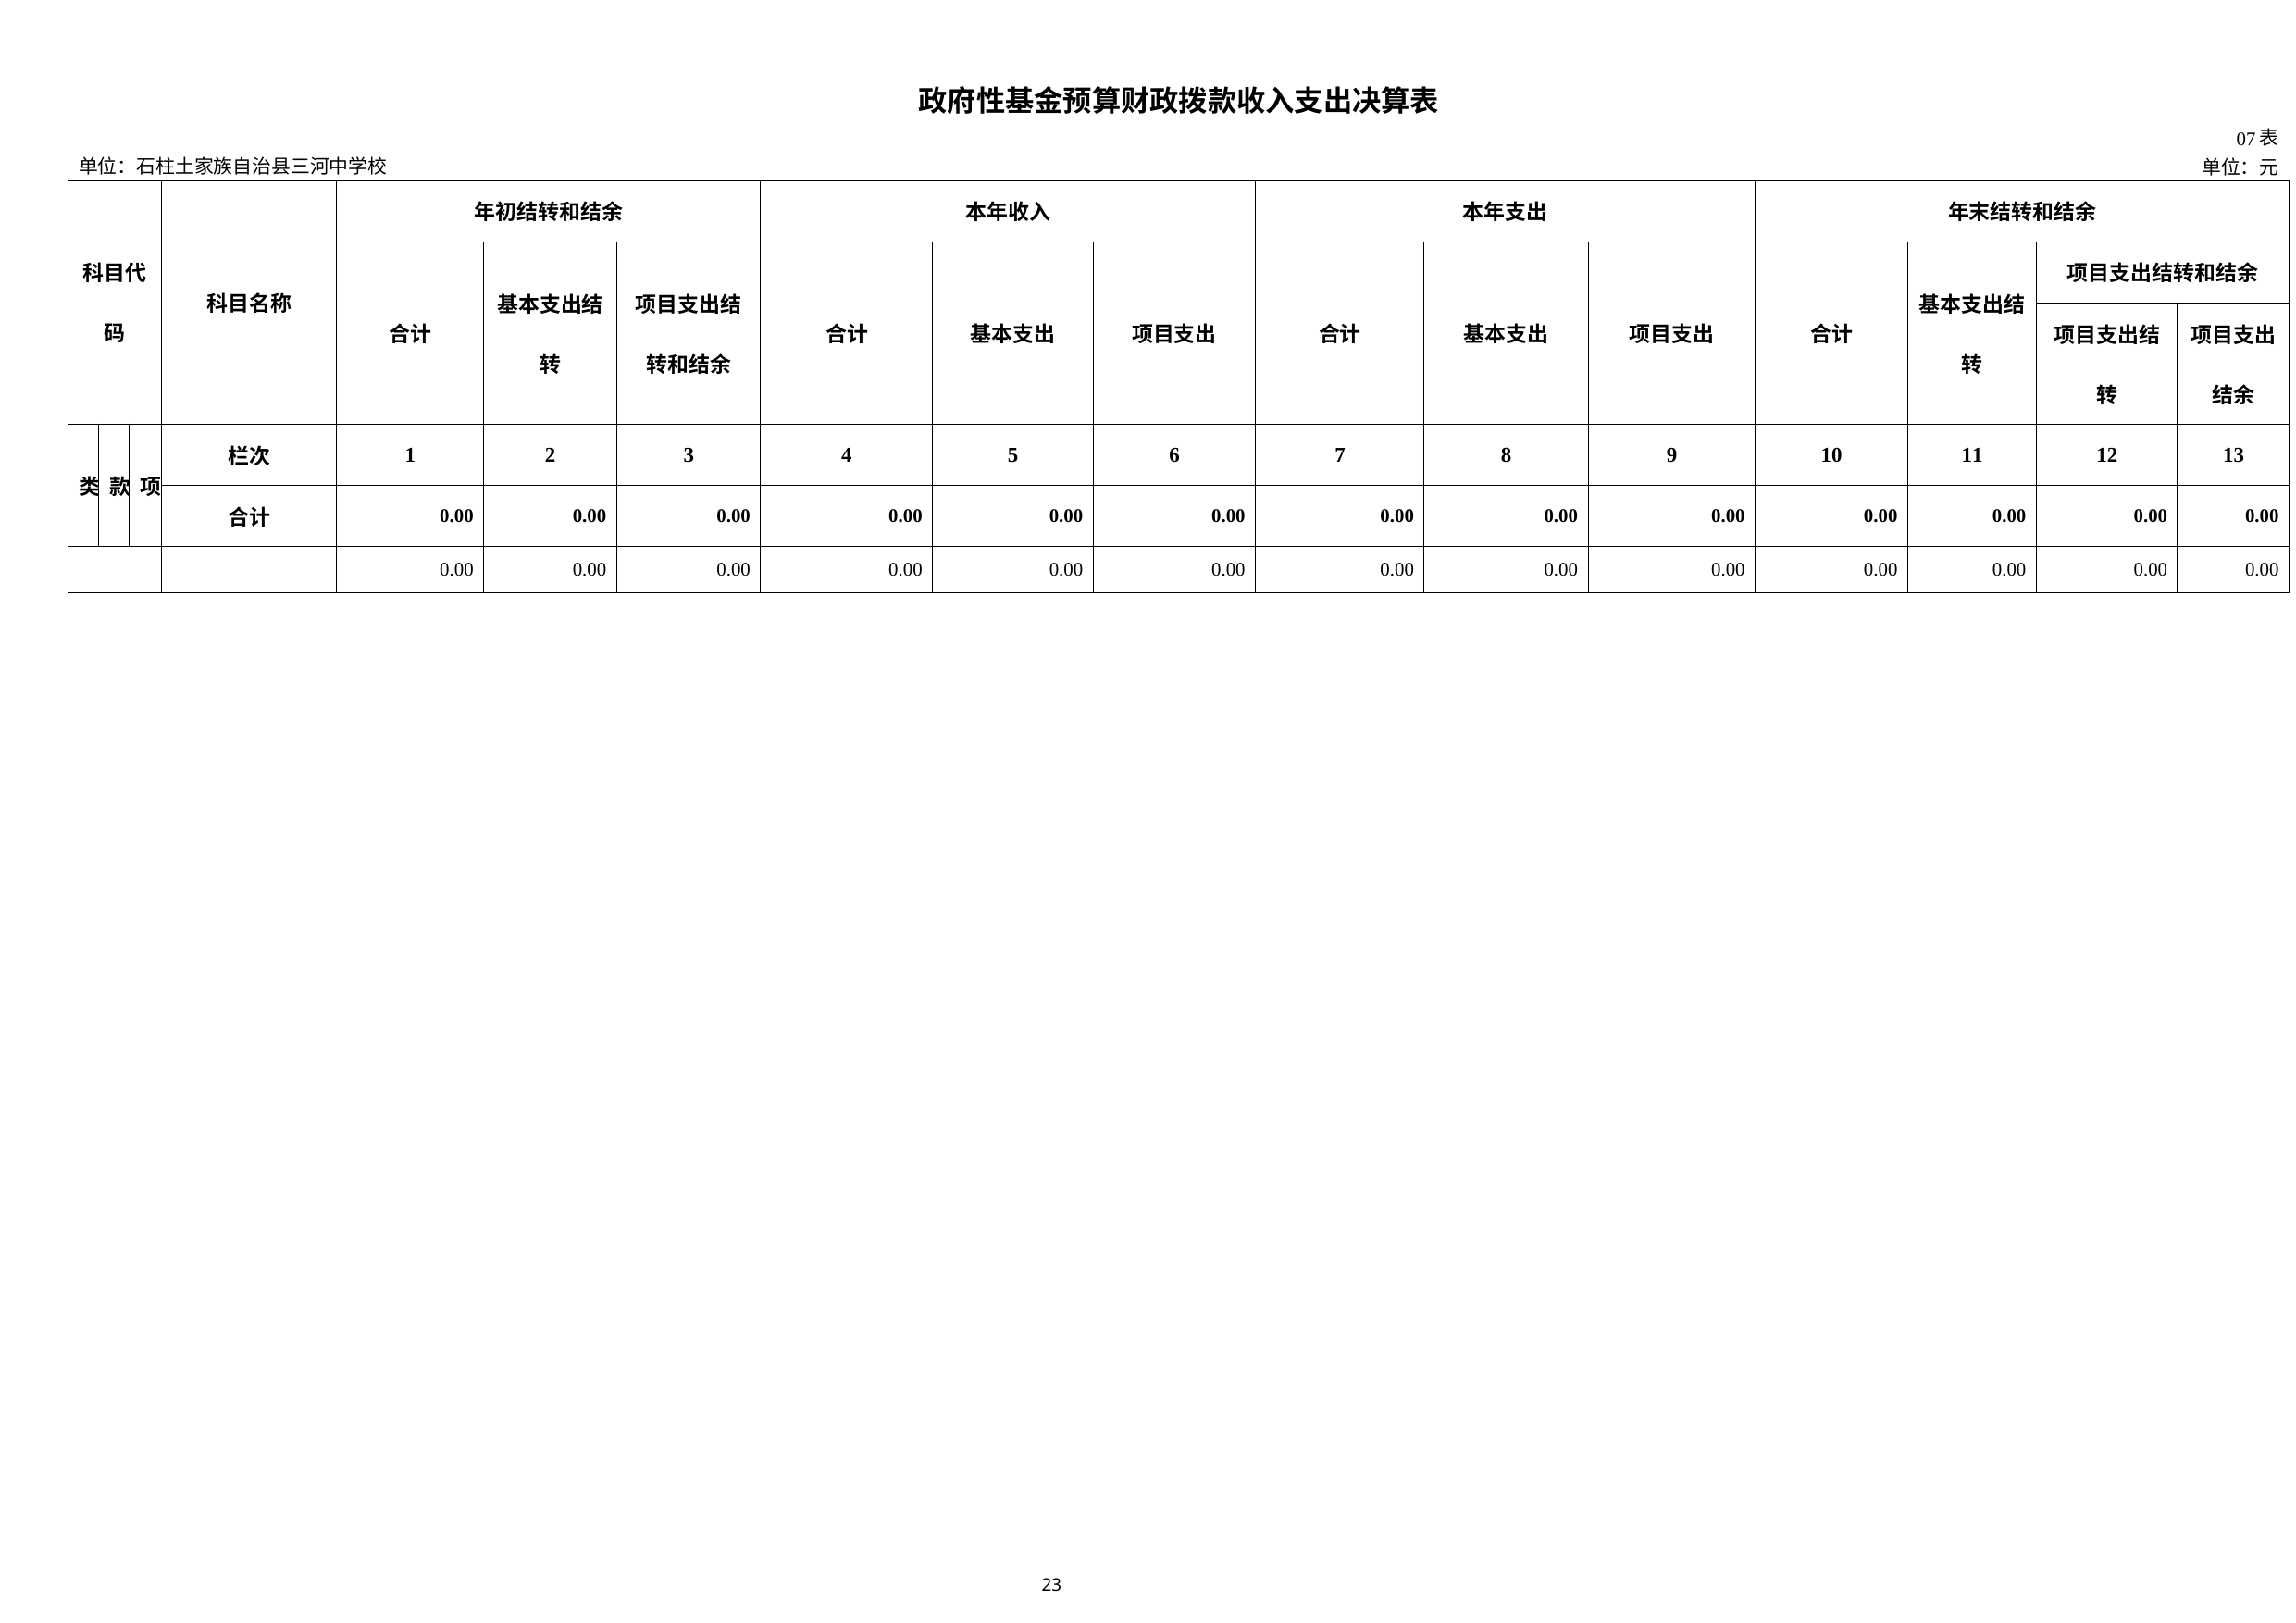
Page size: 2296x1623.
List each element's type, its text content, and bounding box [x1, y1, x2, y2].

table_cell 0.00 [1256, 486, 1423, 546]
table_cell 10 [1756, 425, 1907, 485]
table_cell 3 [617, 425, 760, 485]
table_cell 0.00 [1094, 547, 1255, 592]
table_cell 项目支出 [1094, 242, 1255, 424]
table_cell 9 [1589, 425, 1755, 485]
table_cell 0.00 [1589, 486, 1755, 546]
table_cell 0.00 [484, 547, 616, 592]
table_cell 0.00 [2037, 486, 2177, 546]
table_cell 项目支出结余 [2178, 304, 2289, 424]
table_cell 0.00 [337, 486, 483, 546]
table_cell 科目名称 [162, 181, 336, 424]
table_cell 0.00 [337, 547, 483, 592]
table_cell 0.00 [1908, 547, 2036, 592]
table_cell 0.00 [617, 486, 760, 546]
table_cell 0.00 [933, 486, 1093, 546]
table_cell 本年收入 [761, 181, 1255, 242]
table_cell 项目支出结转和结余 [2037, 242, 2289, 303]
table_cell 0.00 [484, 486, 616, 546]
table_cell 7 [1256, 425, 1423, 485]
table_cell 5 [933, 425, 1093, 485]
table_cell 0.00 [761, 486, 932, 546]
table_cell 0.00 [761, 547, 932, 592]
table_cell 基本支出结转 [1908, 242, 2036, 424]
table_cell 13 [2178, 425, 2289, 485]
table_cell 1 [337, 425, 483, 485]
table_cell 年末结转和结余 [1756, 181, 2289, 242]
table_cell 0.00 [1756, 486, 1907, 546]
table_cell 基本支出 [933, 242, 1093, 424]
table_cell 0.00 [1094, 486, 1255, 546]
table_cell 11 [1908, 425, 2036, 485]
table_cell 0.00 [2178, 486, 2289, 546]
table_cell 单位：元 [2178, 150, 2289, 180]
table_cell 0.00 [1589, 547, 1755, 592]
table_cell 8 [1424, 425, 1588, 485]
table_cell 项目支出结转和结余 [617, 242, 760, 424]
table_cell 合计 [337, 242, 483, 424]
table_cell 栏次 [162, 425, 336, 485]
table_cell 合计 [1256, 242, 1423, 424]
table_cell 款 [99, 425, 129, 546]
table_cell [162, 547, 336, 592]
table_cell 基本支出结转 [484, 242, 616, 424]
table_cell 合计 [761, 242, 932, 424]
table_cell 4 [761, 425, 932, 485]
table_cell 项 [130, 425, 161, 546]
table_cell 0.00 [1756, 547, 1907, 592]
table_cell 0.00 [1424, 547, 1588, 592]
table_cell 0.00 [933, 547, 1093, 592]
table_cell 本年支出 [1256, 181, 1755, 242]
table_cell 12 [2037, 425, 2177, 485]
table_cell 项目支出结转 [2037, 304, 2177, 424]
table_cell [68, 547, 161, 592]
table_cell 基本支出 [1424, 242, 1588, 424]
table_cell 科目代码 [68, 181, 161, 424]
table_cell 类 [68, 425, 98, 546]
table_cell 0.00 [1424, 486, 1588, 546]
table_cell 0.00 [617, 547, 760, 592]
table_cell 2 [484, 425, 616, 485]
table_cell 单位：石柱土家族自治县三河中学校 [68, 120, 2178, 180]
table_header 政府性基金预算财政拨款收入支出决算表 [68, 60, 2289, 119]
table_cell 0.00 [2037, 547, 2177, 592]
table_cell 0.00 [1256, 547, 1423, 592]
table_cell 项目支出 [1589, 242, 1755, 424]
table_cell 合计 [162, 486, 336, 546]
table_cell 07表 [2178, 120, 2289, 150]
table_cell 0.00 [1908, 486, 2036, 546]
table_cell 年初结转和结余 [337, 181, 760, 242]
table_cell 6 [1094, 425, 1255, 485]
table_cell 合计 [1756, 242, 1907, 424]
table_cell 0.00 [2178, 547, 2289, 592]
